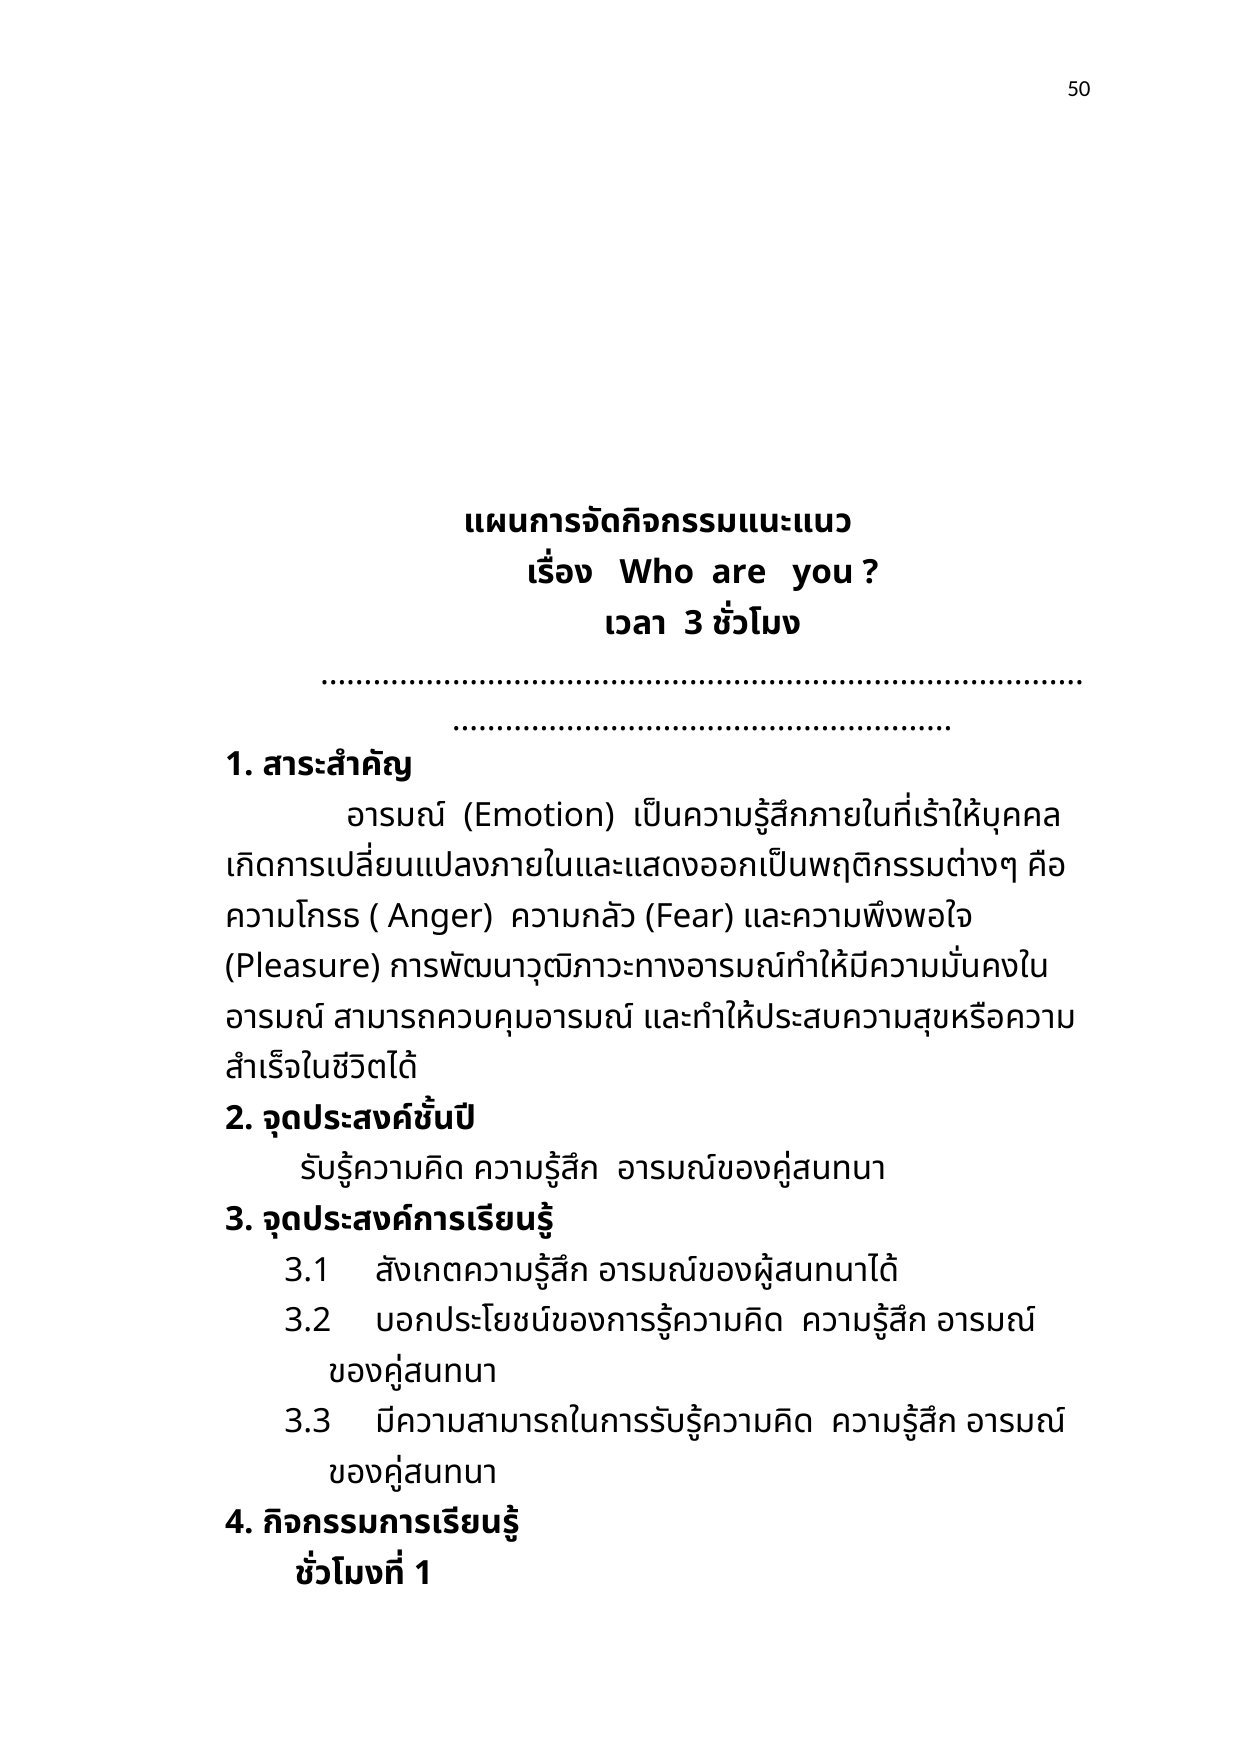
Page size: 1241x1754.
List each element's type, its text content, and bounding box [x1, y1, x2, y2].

text 2. จุดประสงค์ชั้นปี [225, 1094, 1090, 1144]
text เรื่อง Who are you ? เวลา 3 ชั่วโมง [314, 548, 1090, 649]
list สังเกตความรู้สึก อารมณ์ของผู้สนทนาได้ [284, 1245, 1090, 1296]
text 4. กิจกรรมการเรียนรู้ [225, 1498, 1090, 1549]
text ชั่วโมงที่ 1 [225, 1549, 1090, 1599]
list มีความสามารถในการรับรู้ความคิด ความรู้สึก อารมณ์ของคู่สนทนา [284, 1397, 1090, 1498]
text 1. สาระสำคัญ [225, 740, 1090, 791]
text ……………………………………………………………………………………………………………………………… [314, 649, 1090, 740]
text แผนการจัดกิจกรรมแนะแนว [225, 497, 1090, 548]
text รับรู้ความคิด ความรู้สึก อารมณ์ของคู่สนทนา [225, 1144, 1090, 1195]
text 3. จุดประสงค์การเรียนรู้ [225, 1195, 1090, 1245]
list บอกประโยชน์ของการรู้ความคิด ความรู้สึก อารมณ์ของคู่สนทนา [284, 1296, 1090, 1397]
text อารมณ์ (Emotion) เป็นความรู้สึกภายในที่เร้าให้บุคคลเกิดการเปลี่ยนแปลงภายในและแสดงออกเป็นพฤติกรรมต่างๆ คือ ความโกรธ ( Anger) ความกลัว (Fear) และความพึงพอใจ (Pleasure) การพัฒนาวุฒิภาวะทางอารมณ์ทำให้มีความมั่นคงในอารมณ์ สามารถควบคุมอารมณ์ และทำให้ประสบความสุขหรือความสำเร็จในชีวิตได้ [225, 791, 1090, 1094]
